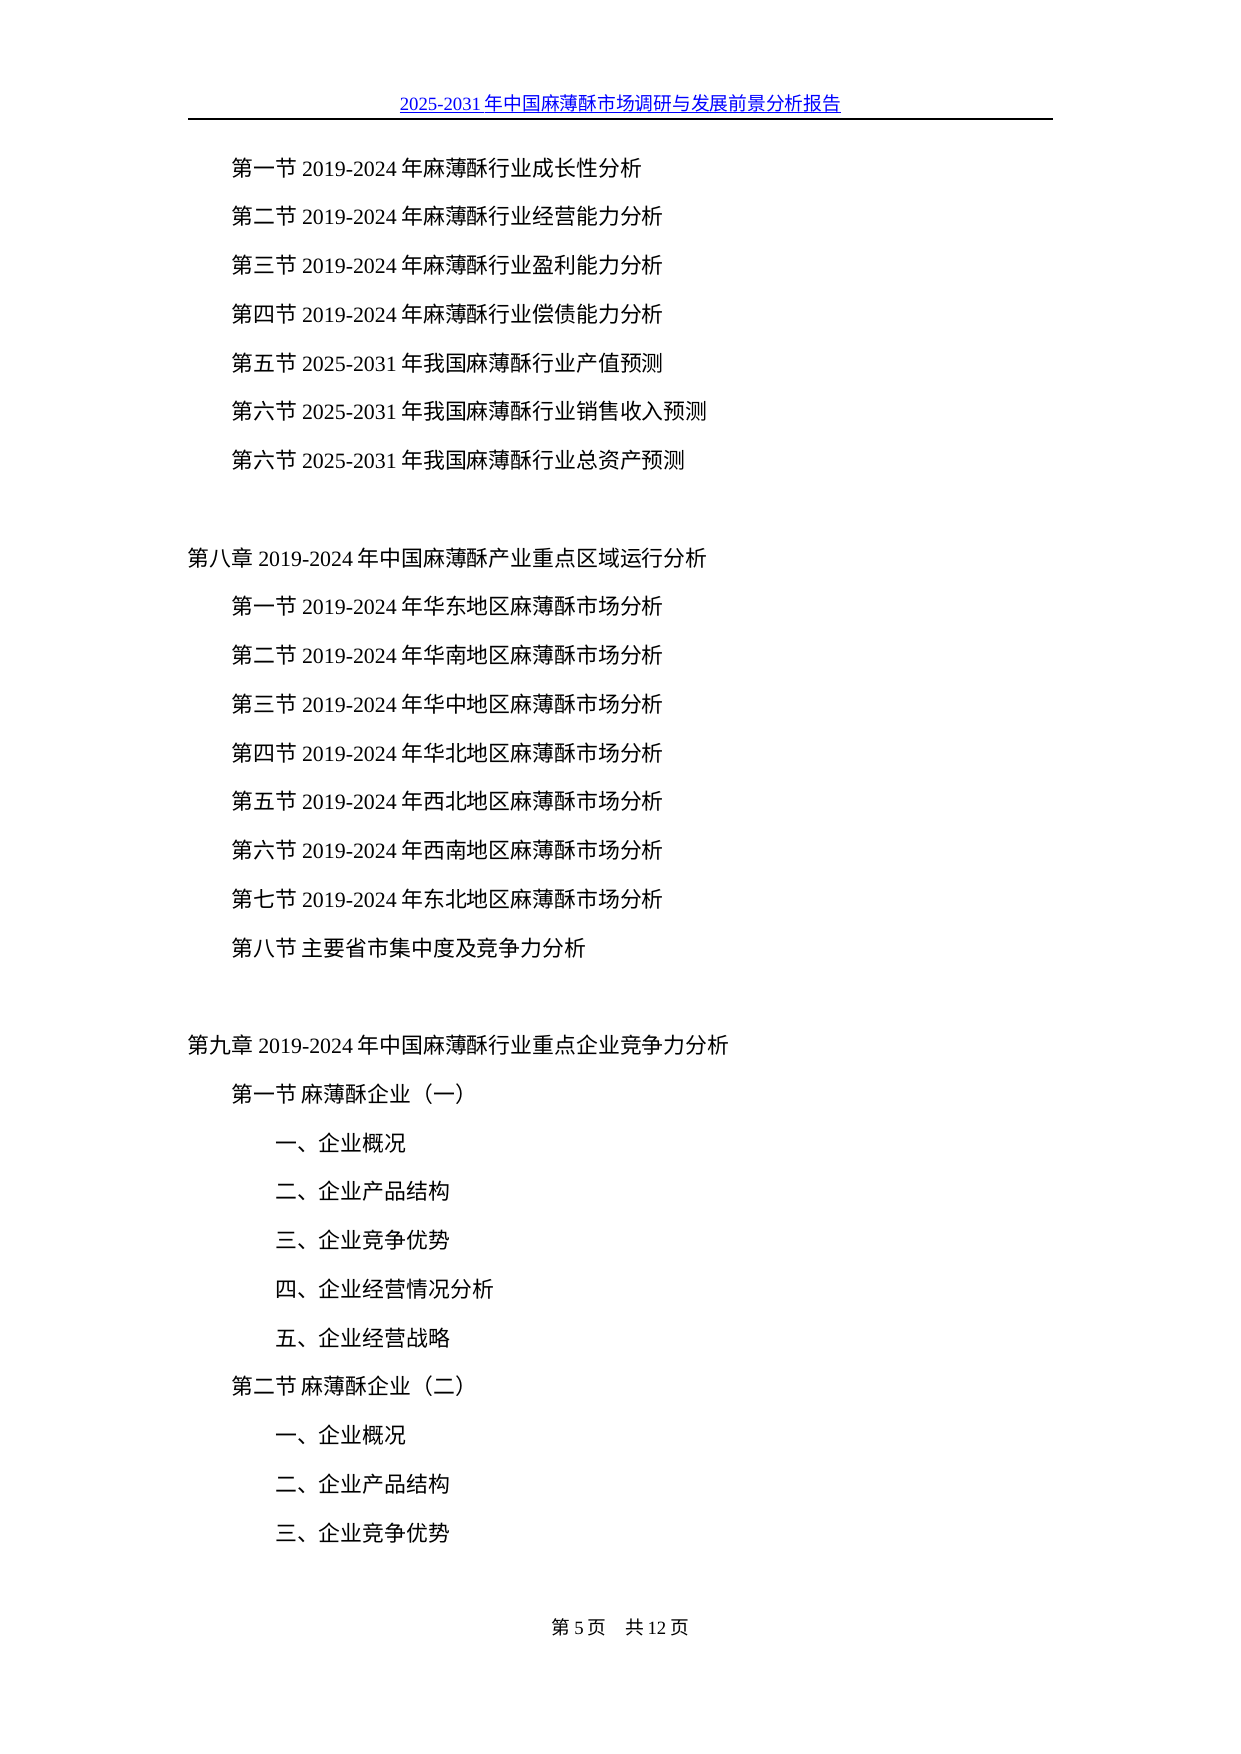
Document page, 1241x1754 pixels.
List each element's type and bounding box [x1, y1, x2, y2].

text [187, 150, 1053, 1548]
